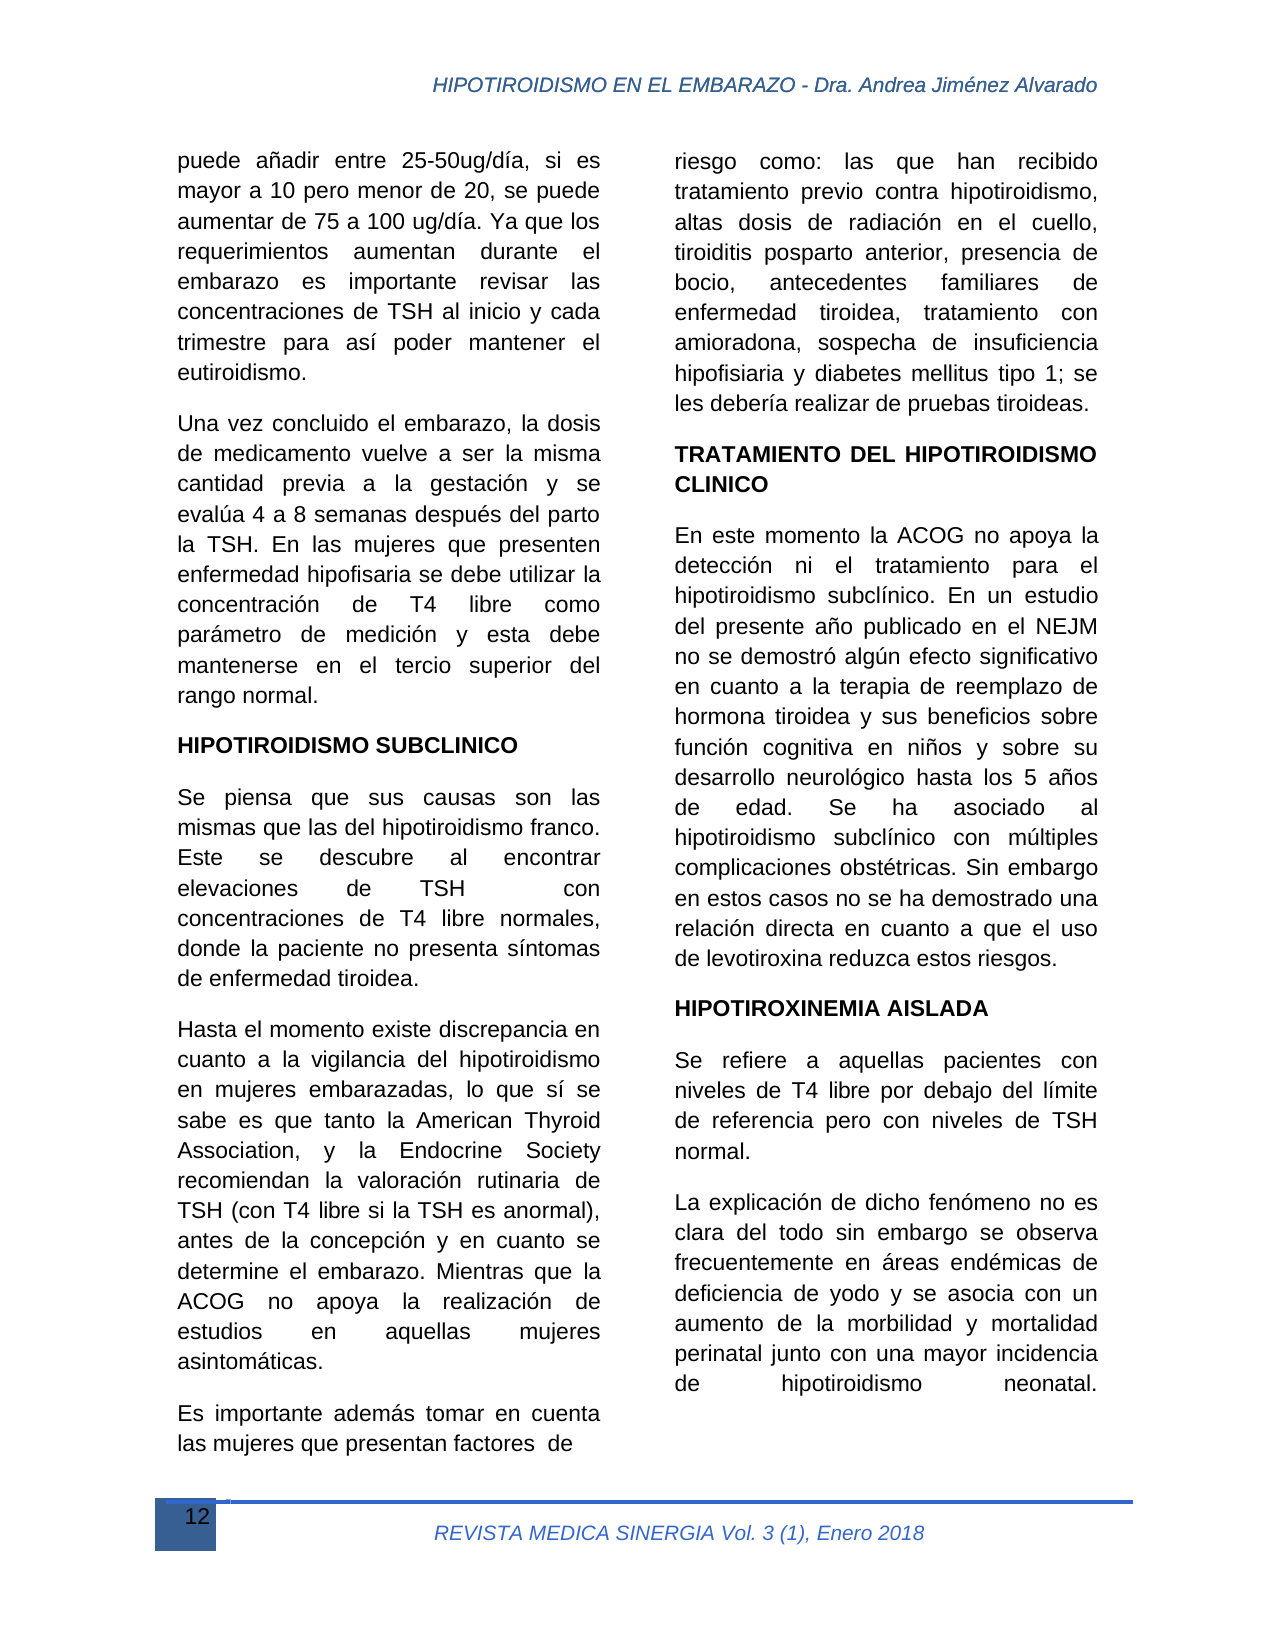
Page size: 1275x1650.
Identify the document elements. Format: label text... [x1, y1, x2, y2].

text En este momento la ACOG no apoya la detección ni el tratamiento para el hipotiroidismo subclínico. En un estudio del presente año publicado en el NEJM no se demostró algún efecto significativo en cuanto a la terapia de reemplazo de hormona tiroidea y sus beneficios sobre función cognitiva en niños y sobre su desarrollo neurológico hasta los 5 años de edad. Se ha asociado al hipotiroidismo subclínico con múltiples complicaciones obstétricas. Sin embargo en estos casos no se ha demostrado una relación directa en cuanto a que el uso de levotiroxina reduzca estos riesgos. [674, 522, 1098, 971]
text riesgo como: las que han recibido tratamiento previo contra hipotiroidismo, altas dosis de radiación en el cuello, tiroiditis posparto anterior, presencia de bocio, antecedentes familiares de enfermedad tiroidea, tratamiento con amioradona, sospecha de insuficiencia hipofisiaria y diabetes mellitus tipo 1; se les debería realizar de pruebas tiroideas. [674, 148, 1098, 416]
text Es importante además tomar en cuenta las mujeres que presentan factores de [177, 1399, 601, 1456]
subtitle TRATAMIENTO DEL HIPOTIROIDISMO CLINICO [674, 441, 1097, 497]
text Una vez concluido el embarazo, la dosis de medicamento vuelve a ser la misma cantidad previa a la gestación y se evalúa 4 a 8 semanas después del parto la TSH. En las mujeres que presenten enfermedad hipofisaria se debe utilizar la concentración de T4 libre como parámetro de medición y esta debe mantenerse en el tercio superior del rango normal. [177, 410, 601, 708]
subtitle HIPOTIROXINEMIA AISLADA [674, 995, 1275, 1022]
text Hasta el momento existe discrepancia en cuanto a la vigilancia del hipotiroidismo en mujeres embarazadas, lo que sí se sabe es que tanto la American Thyroid Association, y la Endocrine Society recomiendan la valoración rutinaria de TSH (con T4 libre si la TSH es anormal), antes de la concepción y en cuanto se determine el embarazo. Mientras que la ACOG no apoya la realización de estudios en aquellas mujeres asintomáticas. [177, 1016, 601, 1375]
text Se refiere a aquellas pacientes con niveles de T4 libre por debajo del límite de referencia pero con niveles de TSH normal. [674, 1047, 1098, 1164]
subtitle HIPOTIROIDISMO SUBCLINICO [177, 732, 601, 759]
text La explicación de dicho fenómeno no es clara del todo sin embargo se observa frecuentemente en áreas endémicas de deficiencia de yodo y se asocia con un aumento de la morbilidad y mortalidad perinatal junto con una mayor incidencia de hipotiroidismo neonatal. [674, 1189, 1098, 1396]
text HIPOTIROIDISMO EN EL EMBARAZO - Dra. Andrea Jiménez Alvarado [432, 73, 1275, 97]
text Se piensa que sus causas son las mismas que las del hipotiroidismo franco. Este se descubre al encontrar elevaciones de TSH con concentraciones de T4 libre normales, donde la paciente no presenta síntomas de enfermedad tiroidea. [177, 784, 601, 992]
text puede añadir entre 25-50ug/día, si es mayor a 10 pero menor de 20, se puede aumentar de 75 a 100 ug/día. Ya que los requerimientos aumentan durante el embarazo es importante revisar las concentraciones de TSH al inicio y cada trimestre para así poder mantener el eutiroidismo. [177, 147, 601, 385]
